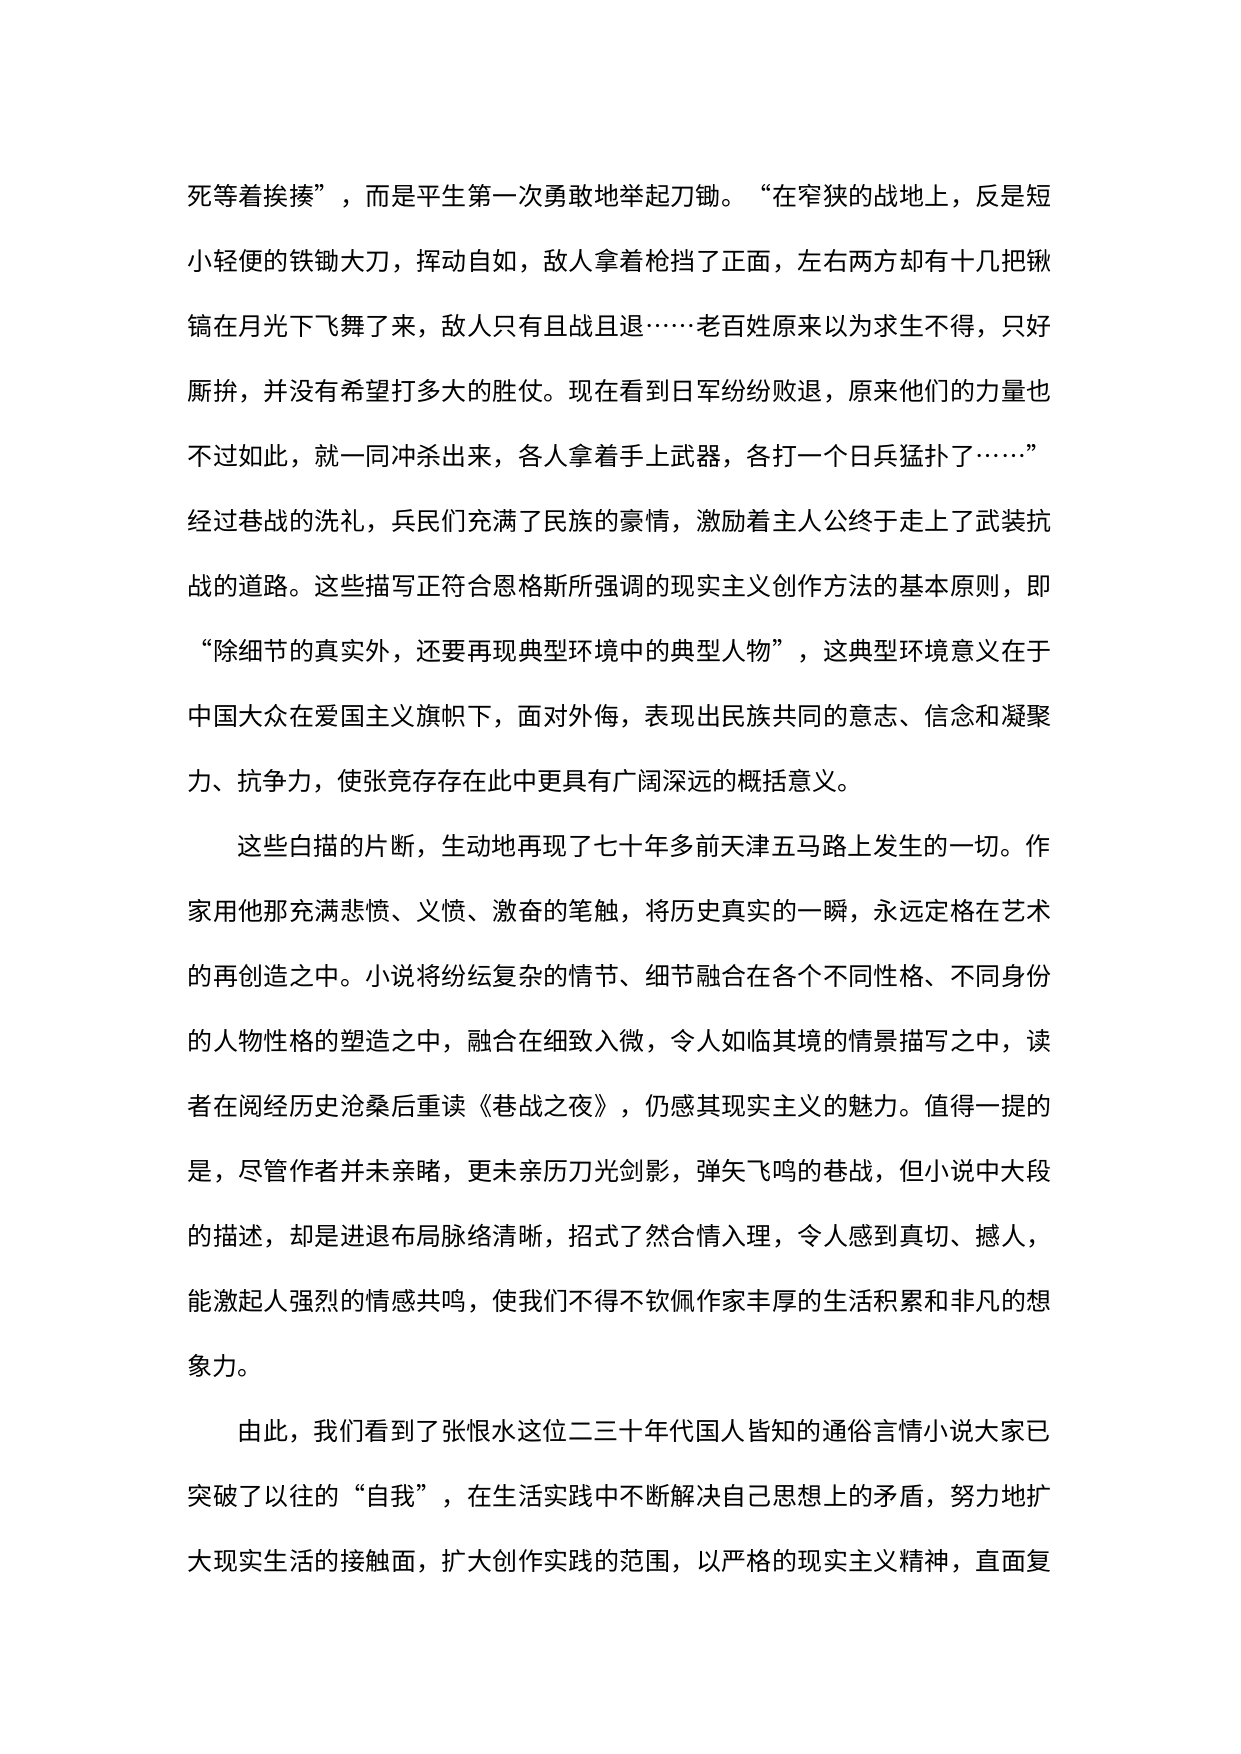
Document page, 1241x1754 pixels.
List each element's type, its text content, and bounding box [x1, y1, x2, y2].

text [187, 162, 1053, 812]
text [187, 1397, 1053, 1592]
text 这些白描的片断，生动地再现了七十年多前天津五马路上发生的一切。作家用他那充满悲愤、义愤、激奋的笔触，将历史真实的一瞬，永远定格在艺术的再创造之中。小说将纷纭复杂的情节、细节融合在各个不同性格、不同身份的人物性格的塑造之中，融合在细致入微，令人如临其境的情景描写之中，读者在阅经历史沧桑后重读《巷战之夜》，仍感其现实主义的魅力。值得一提的是，尽管作者并未亲睹，更未亲历刀光剑影，弹矢飞鸣的巷战，但小说中大段的描述，却是进退布局脉络清晰，招式了然合情入理，令人感到真切、撼人，能激起人强烈的情感共鸣，使我们不得不钦佩作家丰厚的生活积累和非凡的想象力。 [187, 812, 1053, 1397]
